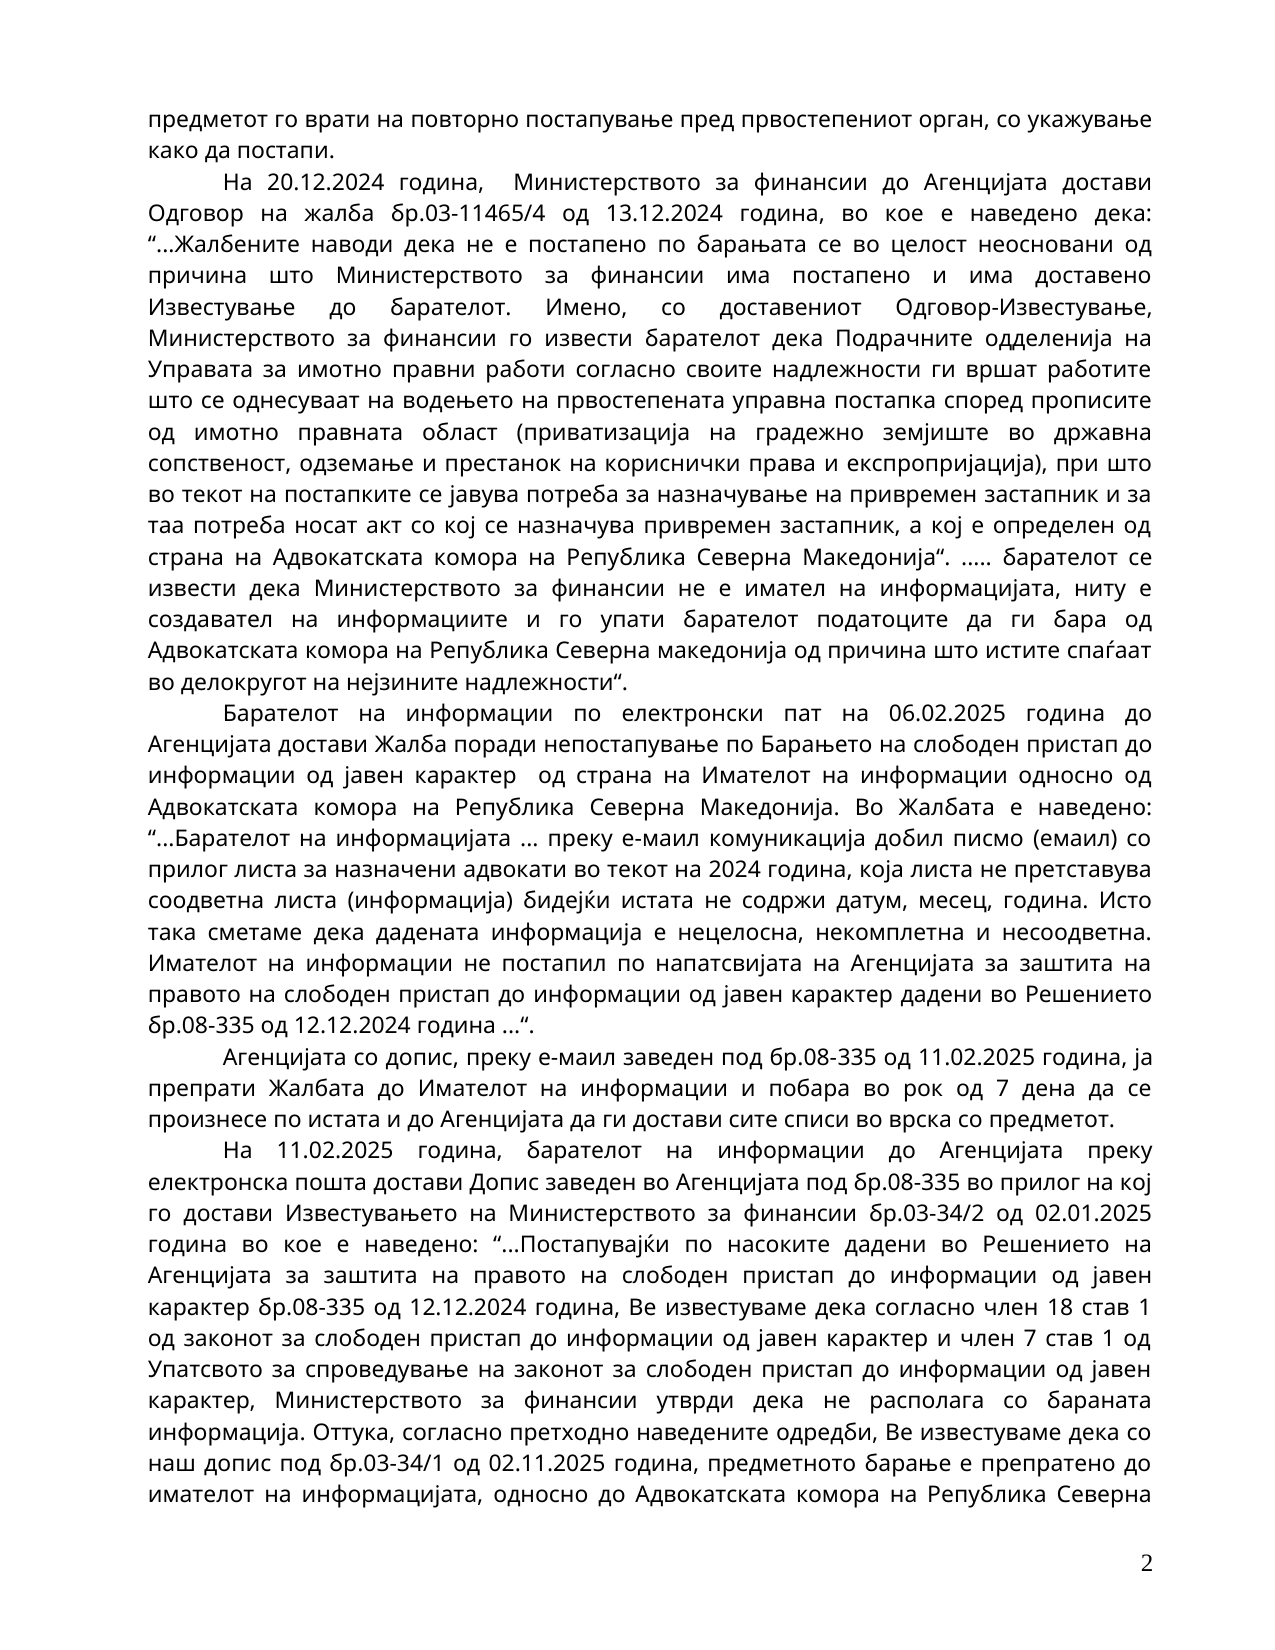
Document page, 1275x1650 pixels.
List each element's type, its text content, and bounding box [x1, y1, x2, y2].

text На 20.12.2024 година, Министерството за финансии до Агенцијата достави Одговор на жалба бр.03-11465/4 од 13.12.2024 година, во кое е наведено дека: “...Жалбените наводи дека не е постапено по барањата се во целост неосновани од причина што Министерството за финансии има постапено и има доставено Известување до барателот. Имено, со доставениот Одговор-Известување, Министерството за финансии го извести барателот дека Подрачните одделенија на Управата за имотно правни работи согласно своите надлежности ги вршат работите што се однесуваат на водењето на првостепената управна постапка според прописите од имотно правната област (приватизација на градежно земјиште во државна сопственост, одземање и престанок на кориснички права и експропријација), при што во текот на постапките се јавува потреба за назначување на привремен застапник и за таа потреба носат акт со кој се назначува привремен застапник, а кој е определен од страна на Адвокатската комора на Република Северна Македонија“. ..... барателот се извести дека Министерството за финансии не е имател на информацијата, ниту е создавател на информациите и го упати барателот податоците да ги бара од Адвокатската комора на Република Северна македонија од причина што истите спаѓаат во делокругот на нејзините надлежности“. [148, 166, 1153, 697]
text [148, 1134, 1153, 1509]
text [148, 103, 1153, 166]
text Агенцијата со допис, преку е-маил заведен под бр.08-335 од 11.02.2025 година, ја препрати Жалбата до Имателот на информации и побара во рок од 7 дена да се произнесе по истата и до Агенцијата да ги достави сите списи во врска со предметот. [148, 1041, 1153, 1134]
text Барателот на информации по електронски пат на 06.02.2025 година до Агенцијата достави Жалба поради непостапување по Барањето на слободен пристап до информации од јавен карактер од страна на Имателот на информации односно од Адвокатската комора на Република Северна Македонија. Во Жалбата е наведено: “...Барателот на информацијата ... преку е-маил комуникација добил писмо (емаил) со прилог листа за назначени адвокати во текот на 2024 година, која листа не претставува соодветна листа (информација) бидејќи истата не содржи датум, месец, година. Исто така сметаме дека дадената информација е нецелосна, некомплетна и несоодветна. Имателот на информации не постапил по напатсвијата на Агенцијата за заштита на правото на слободен пристап до информации од јавен карактер дадени во Решението бр.08-335 од 12.12.2024 година ...“. [148, 697, 1153, 1041]
